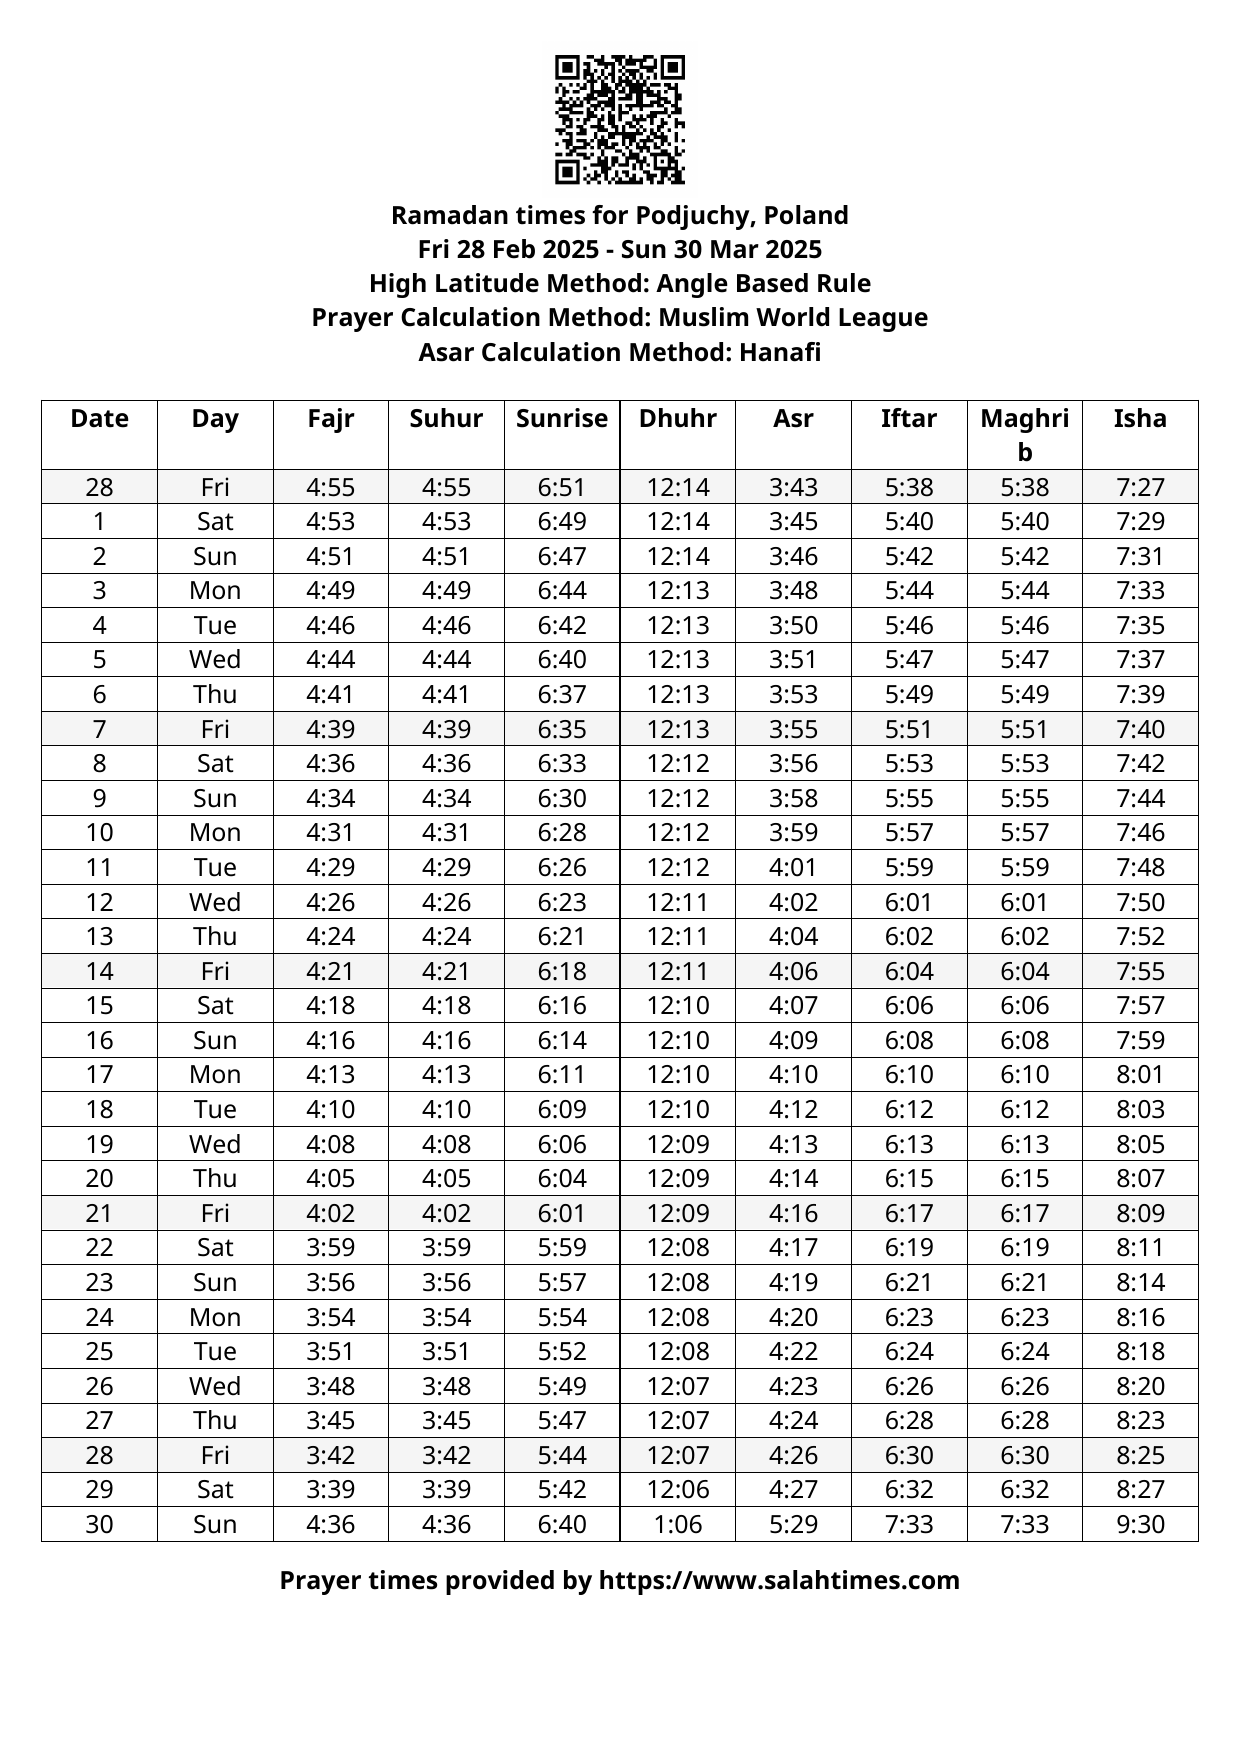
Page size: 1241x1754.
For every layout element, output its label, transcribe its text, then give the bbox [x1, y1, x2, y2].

table_cell 5:51 [852, 712, 967, 745]
table_cell 17 [42, 1058, 157, 1091]
table_cell 5:52 [505, 1334, 619, 1368]
table_cell 3:45 [274, 1404, 388, 1437]
table_cell 6:47 [505, 539, 619, 572]
table_cell 6:30 [852, 1438, 967, 1472]
table_cell 7:37 [1083, 643, 1198, 676]
table_cell Sun [158, 1023, 273, 1057]
table_cell 5:44 [852, 574, 967, 607]
table_cell 6:24 [968, 1334, 1082, 1368]
table_cell 4:29 [274, 850, 388, 884]
table_cell 4:27 [736, 1473, 851, 1506]
table_cell 6:24 [852, 1334, 967, 1368]
table_cell 3:53 [736, 677, 851, 711]
table_cell 12:07 [621, 1369, 735, 1402]
table_cell 25 [42, 1334, 157, 1368]
table_cell 4:51 [389, 539, 504, 572]
table_cell 7:57 [1083, 989, 1198, 1022]
table_cell 8 [42, 746, 157, 780]
table_cell 4:13 [274, 1058, 388, 1091]
picture [542, 41, 699, 198]
table_cell 5:47 [505, 1404, 619, 1437]
table_header Isha [1083, 401, 1198, 469]
table_cell 6:01 [968, 885, 1082, 918]
table_cell 5:49 [852, 677, 967, 711]
table_cell 5:54 [505, 1300, 619, 1333]
table_cell 5:42 [505, 1473, 619, 1506]
text Asar Calculation Method: Hanafi [42, 334, 1198, 368]
table_cell 6:02 [968, 919, 1082, 953]
table_cell 12:11 [621, 919, 735, 953]
table_cell Sat [158, 989, 273, 1022]
table_cell 3:48 [736, 574, 851, 607]
table_cell 7:39 [1083, 677, 1198, 711]
table_cell 4:05 [389, 1161, 504, 1195]
table_cell 4:46 [389, 608, 504, 642]
table_header Sunrise [505, 401, 619, 469]
table_cell 3:50 [736, 608, 851, 642]
table_cell 4:26 [389, 885, 504, 918]
table_cell 12:13 [621, 712, 735, 745]
table_cell 6:26 [505, 850, 619, 884]
table_cell 5:53 [852, 746, 967, 780]
table_cell 1:06 [621, 1507, 735, 1541]
table_cell 3:54 [389, 1300, 504, 1333]
table_cell 6:09 [505, 1092, 619, 1126]
table_cell 6:13 [968, 1127, 1082, 1160]
table_cell 4:19 [736, 1265, 851, 1299]
table_cell 12:07 [621, 1404, 735, 1437]
table_cell 4:02 [736, 885, 851, 918]
table_cell 6:15 [852, 1161, 967, 1195]
table_cell 12:10 [621, 1092, 735, 1126]
table_cell 6:19 [852, 1231, 967, 1264]
table_cell 28 [42, 470, 157, 503]
table_cell 5:55 [852, 781, 967, 814]
table_cell 14 [42, 954, 157, 987]
table_cell 4:24 [389, 919, 504, 953]
table_cell 6:28 [852, 1404, 967, 1437]
table_cell 6:13 [852, 1127, 967, 1160]
table_header Day [158, 401, 273, 469]
table_cell 6:04 [505, 1161, 619, 1195]
text Prayer times provided by https://www.salahtimes.com [42, 1563, 1198, 1597]
table_cell 12:14 [621, 470, 735, 503]
table_cell 4:09 [736, 1023, 851, 1057]
table_cell 4:55 [274, 470, 388, 503]
table_cell 7:31 [1083, 539, 1198, 572]
table_cell Tue [158, 1334, 273, 1368]
table_cell 16 [42, 1023, 157, 1057]
table_cell Mon [158, 1058, 273, 1091]
table_cell 6:01 [852, 885, 967, 918]
table_cell Sun [158, 781, 273, 814]
table_cell 12:12 [621, 816, 735, 849]
table_cell 8:11 [1083, 1231, 1198, 1264]
table_cell 12:07 [621, 1438, 735, 1472]
table_cell 7:33 [1083, 574, 1198, 607]
table_cell 6:11 [505, 1058, 619, 1091]
table_cell 8:09 [1083, 1196, 1198, 1229]
table_cell 4:14 [736, 1161, 851, 1195]
table_cell 13 [42, 919, 157, 953]
table_cell 7:33 [852, 1507, 967, 1541]
table_cell 5:44 [968, 574, 1082, 607]
table_cell 18 [42, 1092, 157, 1126]
table_cell Tue [158, 608, 273, 642]
table_cell 4:55 [389, 470, 504, 503]
table_cell 12:13 [621, 643, 735, 676]
table_cell 4:36 [389, 1507, 504, 1541]
table_cell 4:13 [389, 1058, 504, 1091]
table_cell 8:07 [1083, 1161, 1198, 1195]
table_cell 3:46 [736, 539, 851, 572]
table_cell 12:08 [621, 1231, 735, 1264]
table_cell 5:57 [505, 1265, 619, 1299]
table_cell 5:57 [852, 816, 967, 849]
table_cell 8:23 [1083, 1404, 1198, 1437]
table_cell 21 [42, 1196, 157, 1229]
table_cell 5:42 [852, 539, 967, 572]
table_cell 4:16 [736, 1196, 851, 1229]
table_cell Fri [158, 712, 273, 745]
table_cell 6:18 [505, 954, 619, 987]
table_cell 5:46 [852, 608, 967, 642]
table_cell 6:42 [505, 608, 619, 642]
table_cell 3 [42, 574, 157, 607]
table_cell 12:10 [621, 989, 735, 1022]
table_cell 4:44 [274, 643, 388, 676]
table_cell 6:04 [852, 954, 967, 987]
table_cell 6:02 [852, 919, 967, 953]
table_cell Thu [158, 1161, 273, 1195]
table_cell Mon [158, 574, 273, 607]
table_cell 22 [42, 1231, 157, 1264]
table_cell 3:56 [274, 1265, 388, 1299]
table_cell 4:46 [274, 608, 388, 642]
table_cell 5:38 [852, 470, 967, 503]
table_cell 5:47 [968, 643, 1082, 676]
table_cell 27 [42, 1404, 157, 1437]
table_cell 4:17 [736, 1231, 851, 1264]
table_cell 4:10 [389, 1092, 504, 1126]
table_cell 4:31 [274, 816, 388, 849]
table_cell Wed [158, 1369, 273, 1402]
table_cell Fri [158, 1438, 273, 1472]
table_cell 12 [42, 885, 157, 918]
table_cell 12:14 [621, 504, 735, 538]
table_cell Thu [158, 1404, 273, 1437]
table_cell 7:29 [1083, 504, 1198, 538]
table_cell 7:52 [1083, 919, 1198, 953]
table_cell 12:09 [621, 1161, 735, 1195]
table_cell 5:46 [968, 608, 1082, 642]
table_cell Sun [158, 1507, 273, 1541]
table_cell 19 [42, 1127, 157, 1160]
text Prayer Calculation Method: Muslim World League [42, 300, 1198, 334]
table_cell 9:30 [1083, 1507, 1198, 1541]
table_cell 5:40 [968, 504, 1082, 538]
text High Latitude Method: Angle Based Rule [42, 266, 1198, 300]
table_cell 4:18 [389, 989, 504, 1022]
table_cell 3:59 [274, 1231, 388, 1264]
table_cell 6:19 [968, 1231, 1082, 1264]
table_cell 12:11 [621, 954, 735, 987]
table_cell Wed [158, 885, 273, 918]
table_cell 4:49 [389, 574, 504, 607]
table_cell 4:29 [389, 850, 504, 884]
table_cell 5 [42, 643, 157, 676]
table_cell 4:04 [736, 919, 851, 953]
table_cell 6:26 [968, 1369, 1082, 1402]
table_cell 3:39 [389, 1473, 504, 1506]
table_cell 12:08 [621, 1300, 735, 1333]
table_cell 6:51 [505, 470, 619, 503]
table_cell 4:53 [389, 504, 504, 538]
table_cell 6:06 [852, 989, 967, 1022]
table_cell 3:45 [736, 504, 851, 538]
table_cell 4:36 [274, 1507, 388, 1541]
table_cell 4:41 [389, 677, 504, 711]
table_cell 6:37 [505, 677, 619, 711]
table_cell 4:12 [736, 1092, 851, 1126]
table_cell 3:42 [274, 1438, 388, 1472]
table_cell 6:12 [968, 1092, 1082, 1126]
table_cell 6:28 [505, 816, 619, 849]
table_cell 6:26 [852, 1369, 967, 1402]
table_cell 4:44 [389, 643, 504, 676]
table_cell Sat [158, 1231, 273, 1264]
table_cell 4:24 [736, 1404, 851, 1437]
table_cell 3:43 [736, 470, 851, 503]
table_cell 3:56 [389, 1265, 504, 1299]
table_cell 7:50 [1083, 885, 1198, 918]
table_cell 10 [42, 816, 157, 849]
table_cell 7:33 [968, 1507, 1082, 1541]
table_cell 4:16 [274, 1023, 388, 1057]
table_cell 4:24 [274, 919, 388, 953]
table_cell 5:42 [968, 539, 1082, 572]
table_cell 4:21 [389, 954, 504, 987]
table_cell Mon [158, 816, 273, 849]
table_cell 8:03 [1083, 1092, 1198, 1126]
table_cell 4:39 [389, 712, 504, 745]
table_cell 5:53 [968, 746, 1082, 780]
table_cell 1 [42, 504, 157, 538]
table_cell Mon [158, 1300, 273, 1333]
table_cell 3:39 [274, 1473, 388, 1506]
table_cell Thu [158, 677, 273, 711]
table_cell 2 [42, 539, 157, 572]
table_cell 24 [42, 1300, 157, 1333]
table_cell Sun [158, 539, 273, 572]
table_cell 6:17 [968, 1196, 1082, 1229]
table_cell Sun [158, 1265, 273, 1299]
table_cell 8:14 [1083, 1265, 1198, 1299]
table_cell 6:10 [852, 1058, 967, 1091]
table_cell 12:12 [621, 781, 735, 814]
table_cell Fri [158, 1196, 273, 1229]
table_cell 12:06 [621, 1473, 735, 1506]
table_cell 4:34 [274, 781, 388, 814]
table_cell 4:13 [736, 1127, 851, 1160]
table_cell 4:23 [736, 1369, 851, 1402]
table_cell 5:59 [505, 1231, 619, 1264]
table_cell 4:26 [274, 885, 388, 918]
table_cell 7:27 [1083, 470, 1198, 503]
table_cell 5:40 [852, 504, 967, 538]
table_cell Tue [158, 1092, 273, 1126]
table_cell 3:54 [274, 1300, 388, 1333]
table_header Suhur [389, 401, 504, 469]
table_cell 6:01 [505, 1196, 619, 1229]
table_cell 4:36 [389, 746, 504, 780]
table_cell 12:08 [621, 1334, 735, 1368]
table_cell 4:01 [736, 850, 851, 884]
table_cell 5:57 [968, 816, 1082, 849]
table_cell 6:40 [505, 1507, 619, 1541]
table_cell 4:21 [274, 954, 388, 987]
table_cell 12:09 [621, 1127, 735, 1160]
table_cell 4:16 [389, 1023, 504, 1057]
table_cell 7:59 [1083, 1023, 1198, 1057]
table_cell 8:25 [1083, 1438, 1198, 1472]
table_cell 7:46 [1083, 816, 1198, 849]
table_cell 7:48 [1083, 850, 1198, 884]
table_cell 6:40 [505, 643, 619, 676]
table_cell 4:02 [274, 1196, 388, 1229]
table_cell 12:09 [621, 1196, 735, 1229]
table_cell 4:26 [736, 1438, 851, 1472]
table_cell 3:48 [389, 1369, 504, 1402]
table_cell 6:33 [505, 746, 619, 780]
table_cell 4:51 [274, 539, 388, 572]
table_cell 15 [42, 989, 157, 1022]
table_cell 6:44 [505, 574, 619, 607]
table_cell 12:12 [621, 746, 735, 780]
table_cell 6:04 [968, 954, 1082, 987]
table_cell 4:49 [274, 574, 388, 607]
table_header Dhuhr [621, 401, 735, 469]
table_cell 5:47 [852, 643, 967, 676]
table_cell 6:14 [505, 1023, 619, 1057]
table_cell 6:32 [968, 1473, 1082, 1506]
table_header Date [42, 401, 157, 469]
table_cell Thu [158, 919, 273, 953]
text Ramadan times for Podjuchy, Poland [42, 198, 1198, 232]
table_cell 6:21 [968, 1265, 1082, 1299]
table_cell 7:44 [1083, 781, 1198, 814]
table_cell 3:58 [736, 781, 851, 814]
table_cell 12:08 [621, 1265, 735, 1299]
table_cell 7:40 [1083, 712, 1198, 745]
table_cell 5:51 [968, 712, 1082, 745]
table_cell 6 [42, 677, 157, 711]
table_cell 4:18 [274, 989, 388, 1022]
table_cell 7:55 [1083, 954, 1198, 987]
table_cell 6:23 [505, 885, 619, 918]
table_cell 3:42 [389, 1438, 504, 1472]
table_cell 6:30 [505, 781, 619, 814]
table_cell 12:10 [621, 1058, 735, 1091]
table_cell 4:22 [736, 1334, 851, 1368]
table_cell 4 [42, 608, 157, 642]
table_cell 30 [42, 1507, 157, 1541]
table_cell 4:20 [736, 1300, 851, 1333]
table_cell 4:10 [736, 1058, 851, 1091]
table_cell 23 [42, 1265, 157, 1299]
table_cell 3:55 [736, 712, 851, 745]
table_cell 6:21 [505, 919, 619, 953]
table_cell 8:16 [1083, 1300, 1198, 1333]
table_cell 6:28 [968, 1404, 1082, 1437]
table_cell 3:48 [274, 1369, 388, 1402]
table_cell 26 [42, 1369, 157, 1402]
table_cell 7:35 [1083, 608, 1198, 642]
table_cell 6:23 [852, 1300, 967, 1333]
table_cell Fri [158, 954, 273, 987]
table_cell 5:49 [968, 677, 1082, 711]
table_cell 12:14 [621, 539, 735, 572]
table_header Asr [736, 401, 851, 469]
table_cell 5:49 [505, 1369, 619, 1402]
table_cell 5:44 [505, 1438, 619, 1472]
table_cell 4:06 [736, 954, 851, 987]
table_cell 6:21 [852, 1265, 967, 1299]
table_cell 4:07 [736, 989, 851, 1022]
table_cell 8:05 [1083, 1127, 1198, 1160]
table_cell 4:10 [274, 1092, 388, 1126]
table_cell 20 [42, 1161, 157, 1195]
table_cell 3:56 [736, 746, 851, 780]
table_header Iftar [852, 401, 967, 469]
table_cell 6:12 [852, 1092, 967, 1126]
table_cell 5:38 [968, 470, 1082, 503]
table_cell Wed [158, 643, 273, 676]
table_cell 6:30 [968, 1438, 1082, 1472]
table_cell 4:53 [274, 504, 388, 538]
table_cell 7 [42, 712, 157, 745]
table_header Maghrib [968, 401, 1082, 469]
table_cell Sat [158, 1473, 273, 1506]
table_cell 4:02 [389, 1196, 504, 1229]
table_cell 12:10 [621, 1023, 735, 1057]
table_cell 8:01 [1083, 1058, 1198, 1091]
table_cell 12:13 [621, 608, 735, 642]
text Fri 28 Feb 2025 - Sun 30 Mar 2025 [42, 232, 1198, 266]
table_cell 3:59 [389, 1231, 504, 1264]
table_cell 9 [42, 781, 157, 814]
table_cell 4:08 [274, 1127, 388, 1160]
table_cell 5:59 [968, 850, 1082, 884]
table_cell 4:41 [274, 677, 388, 711]
table_cell 4:05 [274, 1161, 388, 1195]
table_cell 12:13 [621, 677, 735, 711]
table_cell 6:06 [968, 989, 1082, 1022]
table_cell 6:17 [852, 1196, 967, 1229]
table_cell 3:51 [389, 1334, 504, 1368]
table_cell 4:08 [389, 1127, 504, 1160]
table_cell 6:08 [968, 1023, 1082, 1057]
table_cell 3:45 [389, 1404, 504, 1437]
table_cell 6:49 [505, 504, 619, 538]
table_cell 8:27 [1083, 1473, 1198, 1506]
table_cell 6:35 [505, 712, 619, 745]
table_cell 12:13 [621, 574, 735, 607]
table_cell 4:31 [389, 816, 504, 849]
table_header Fajr [274, 401, 388, 469]
table_cell 6:32 [852, 1473, 967, 1506]
table_cell 6:16 [505, 989, 619, 1022]
table_cell 6:23 [968, 1300, 1082, 1333]
table_cell 12:11 [621, 885, 735, 918]
table_cell 6:10 [968, 1058, 1082, 1091]
table_cell 4:34 [389, 781, 504, 814]
table_cell 3:51 [274, 1334, 388, 1368]
table_cell 5:55 [968, 781, 1082, 814]
table_cell 8:18 [1083, 1334, 1198, 1368]
table_cell Sat [158, 746, 273, 780]
table_cell 3:59 [736, 816, 851, 849]
table_cell 8:20 [1083, 1369, 1198, 1402]
table_cell 4:36 [274, 746, 388, 780]
table_cell 29 [42, 1473, 157, 1506]
table_cell 5:29 [736, 1507, 851, 1541]
table_cell 11 [42, 850, 157, 884]
table_cell 7:42 [1083, 746, 1198, 780]
table_cell Tue [158, 850, 273, 884]
table_cell 12:12 [621, 850, 735, 884]
table_cell 4:39 [274, 712, 388, 745]
table_cell 6:08 [852, 1023, 967, 1057]
table_cell 3:51 [736, 643, 851, 676]
table_cell 28 [42, 1438, 157, 1472]
table_cell 6:15 [968, 1161, 1082, 1195]
table_cell Wed [158, 1127, 273, 1160]
table_cell Sat [158, 504, 273, 538]
table_cell Fri [158, 470, 273, 503]
table_cell 5:59 [852, 850, 967, 884]
table_cell 6:06 [505, 1127, 619, 1160]
